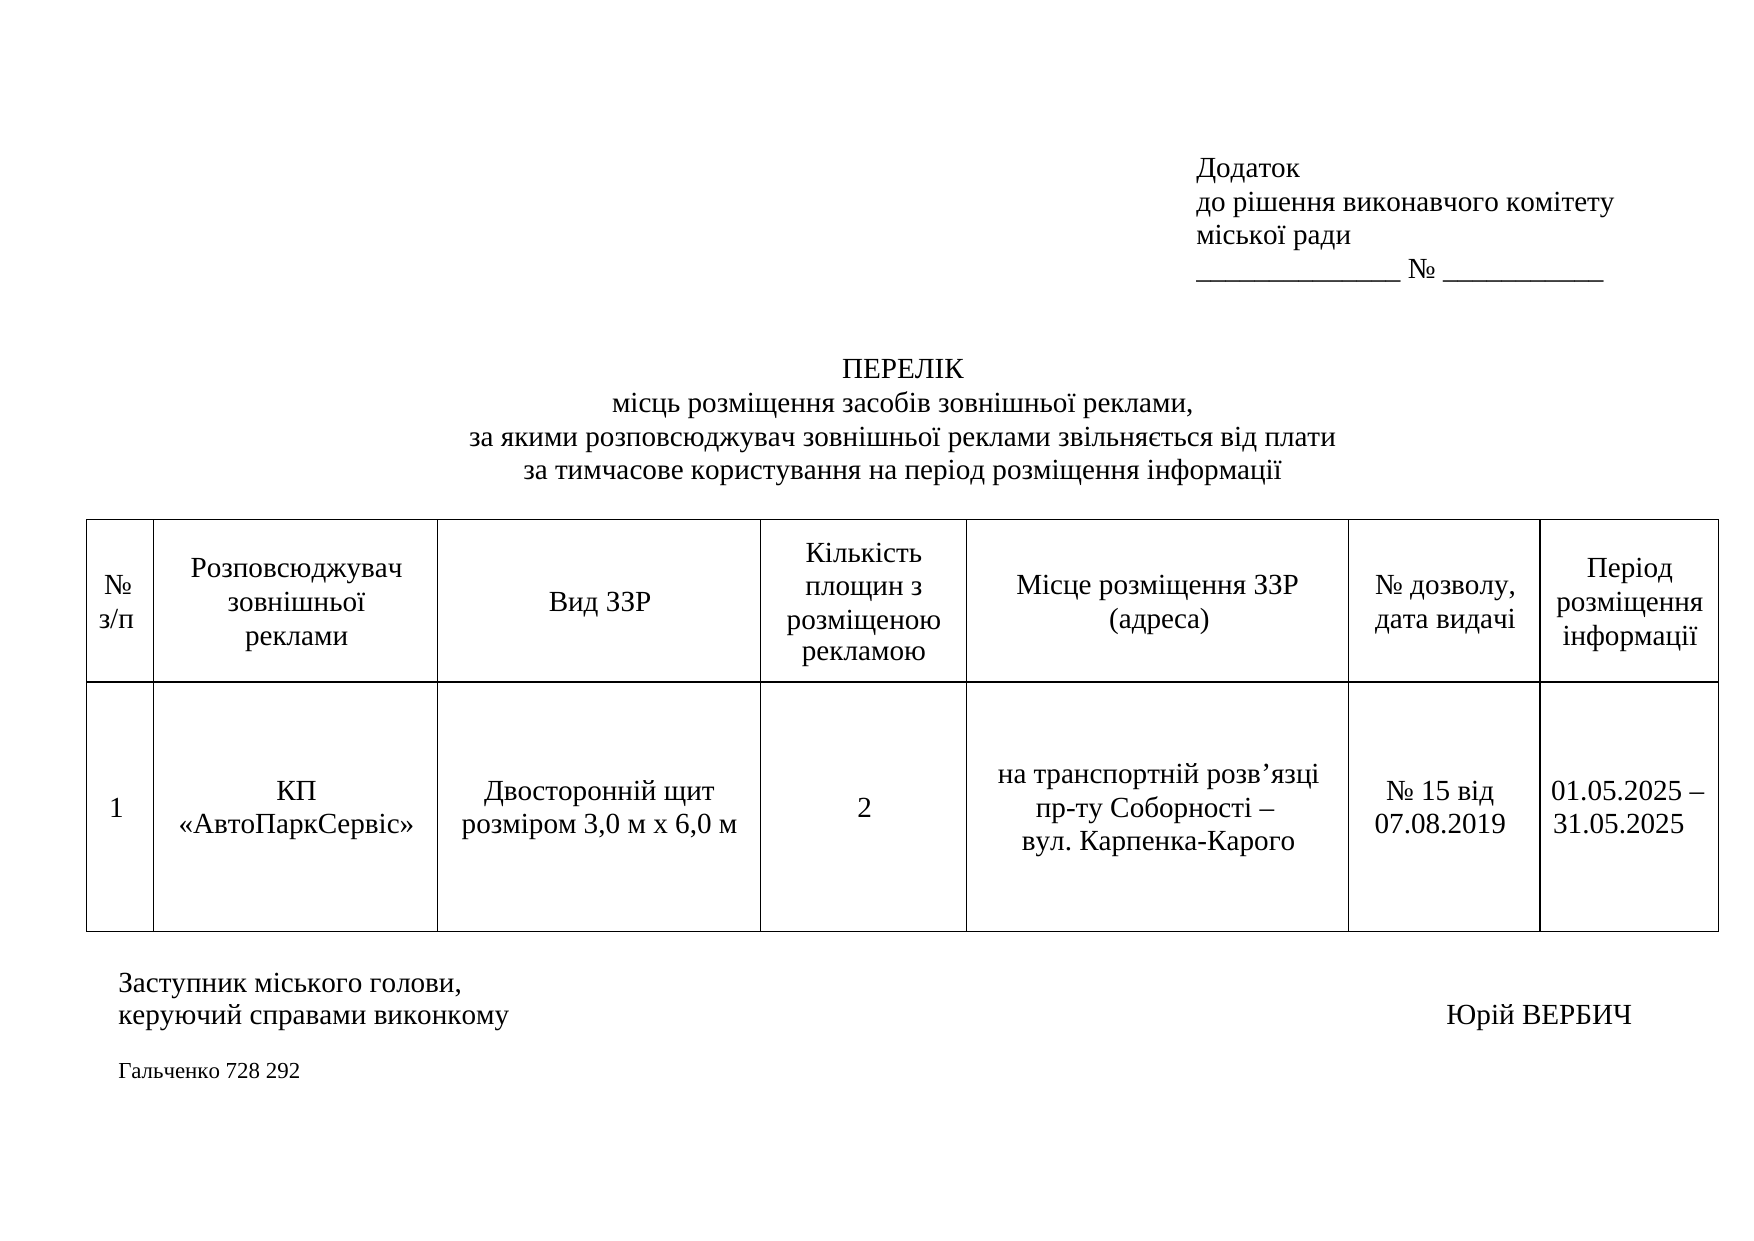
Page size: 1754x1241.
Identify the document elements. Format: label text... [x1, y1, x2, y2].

table_cell 01.05.2025 – 31.05.2025 [1541, 683, 1718, 931]
table_cell Двосторонній щит розміром 3,0 м х 6,0 м [438, 683, 760, 931]
text Додаток [1193, 151, 1687, 184]
text до рішення виконавчого комітету [1193, 184, 1661, 217]
table_cell 1 [87, 683, 153, 931]
table_header Вид ЗЗР [438, 520, 760, 681]
text місць розміщення засобів зовнішньої реклами, [118, 385, 1687, 419]
text Заступник міського голови, [118, 965, 1687, 999]
table_header Розповсюджувач зовнішньої реклами [154, 520, 437, 681]
table_header № дозволу, дата видачі [1349, 520, 1539, 681]
table_cell № 15 від 07.08.2019 [1349, 683, 1539, 931]
table_cell 2 [761, 683, 966, 931]
text ПЕРЕЛІК [118, 352, 1687, 385]
table_header Кількість площин з розміщеною рекламою [761, 520, 966, 681]
text керуючий справами виконкому Юрій ВЕРБИЧ [118, 999, 1687, 1031]
text за тимчасове користування на період розміщення інформації [118, 452, 1687, 486]
text ______________ № ___________ [1193, 251, 1687, 284]
text Гальченко 728 292 [118, 1057, 1687, 1083]
table_cell КП «АвтоПаркСервіс» [154, 683, 437, 931]
table_header Період розміщення інформації [1541, 520, 1718, 681]
table_cell на транспортній розв’язці пр-ту Соборності – вул. Карпенка-Карого [967, 683, 1348, 931]
table_header № з/п [87, 520, 153, 681]
table_header Місце розміщення ЗЗР (адреса) [967, 520, 1348, 681]
text міської ради [1193, 217, 1580, 251]
text за якими розповсюджувач зовнішньої реклами звільняється від плати [118, 419, 1687, 452]
